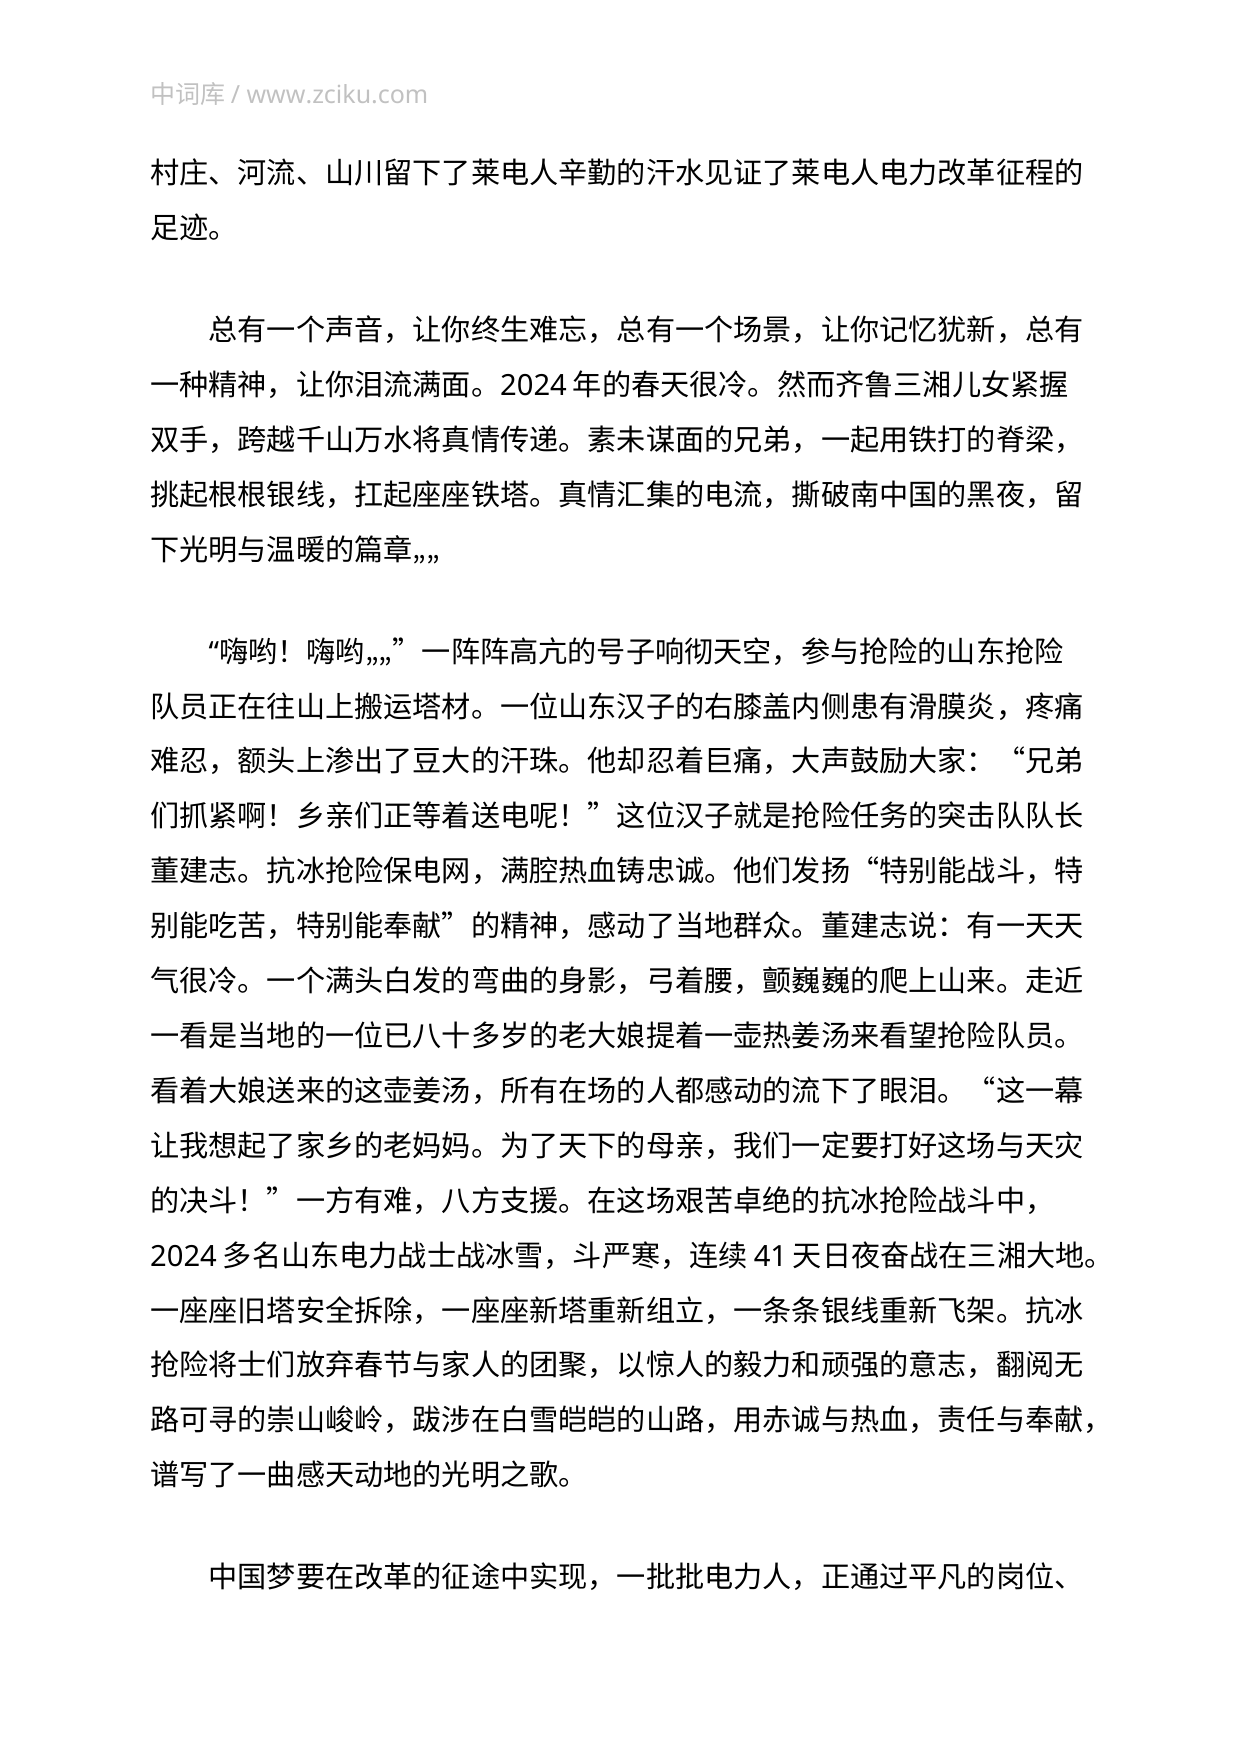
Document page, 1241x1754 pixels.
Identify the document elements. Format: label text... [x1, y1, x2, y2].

text “嗨哟！嗨哟„„”一阵阵高亢的号子响彻天空，参与抢险的山东抢险队员正在往山上搬运塔材。一位山东汉子的右膝盖内侧患有滑膜炎，疼痛难忍，额头上渗出了豆大的汗珠。他却忍着巨痛，大声鼓励大家：“兄弟们抓紧啊！乡亲们正等着送电呢！”这位汉子就是抢险任务的突击队队长董建志。抗冰抢险保电网，满腔热血铸忠诚。他们发扬“特别能战斗，特别能吃苦，特别能奉献”的精神，感动了当地群众。董建志说：有一天天气很冷。一个满头白发的弯曲的身影，弓着腰，颤巍巍的爬上山来。走近一看是当地的一位已八十多岁的老大娘提着一壶热姜汤来看望抢险队员。看着大娘送来的这壶姜汤，所有在场的人都感动的流下了眼泪。“这一幕让我想起了家乡的老妈妈。为了天下的母亲，我们一定要打好这场与天灾的决斗！”一方有难，八方支援。在这场艰苦卓绝的抗冰抢险战斗中，2024多名山东电力战士战冰雪，斗严寒，连续41天日夜奋战在三湘大地。一座座旧塔安全拆除，一座座新塔重新组立，一条条银线重新飞架。抗冰抢险将士们放弃春节与家人的团聚，以惊人的毅力和顽强的意志，翻阅无路可寻的崇山峻岭，跋涉在白雪皑皑的山路，用赤诚与热血，责任与奉献，谱写了一曲感天动地的光明之歌。 [150, 628, 1090, 1494]
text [150, 150, 1090, 247]
text 总有一个声音，让你终生难忘，总有一个场景，让你记忆犹新，总有一种精神，让你泪流满面。2024年的春天很冷。然而齐鲁三湘儿女紧握双手，跨越千山万水将真情传递。素未谋面的兄弟，一起用铁打的脊梁，挑起根根银线，扛起座座铁塔。真情汇集的电流，撕破南中国的黑夜，留下光明与温暖的篇章„„ [150, 307, 1090, 569]
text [150, 1553, 1090, 1596]
